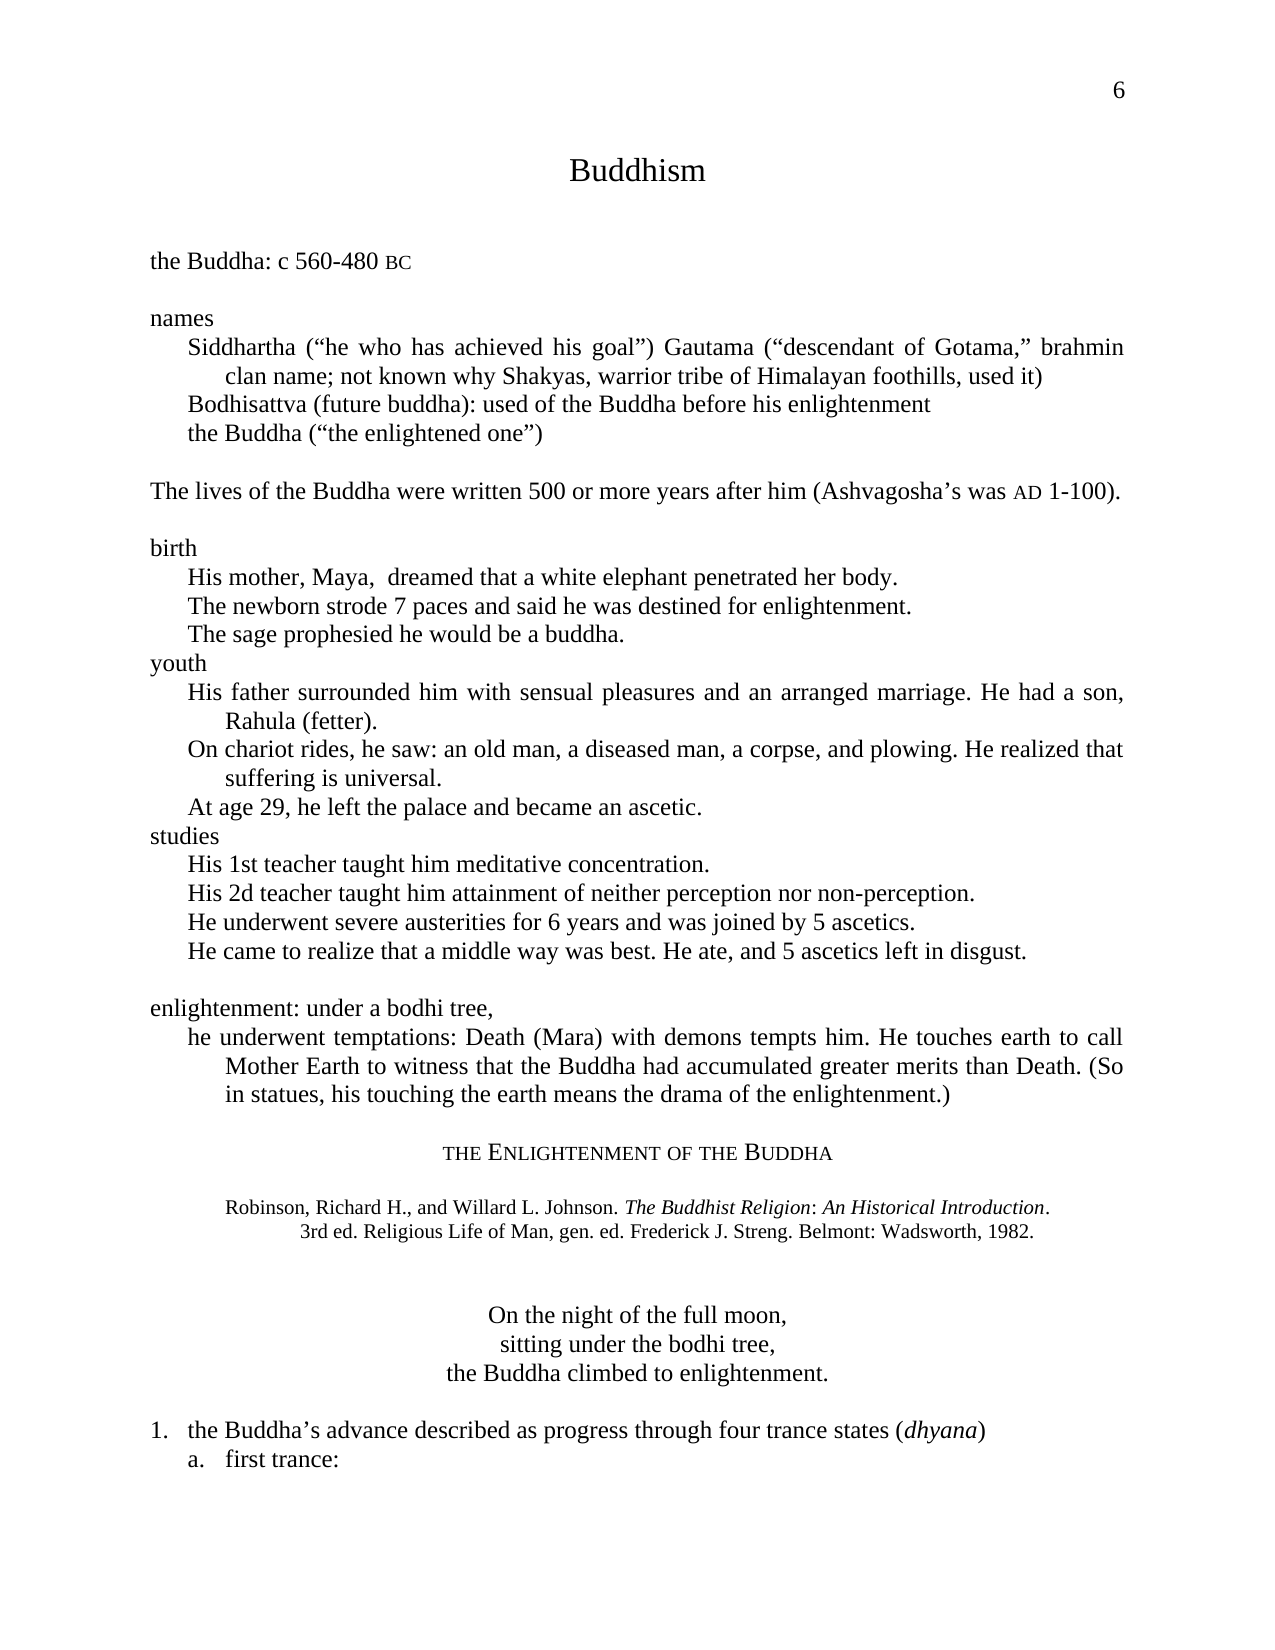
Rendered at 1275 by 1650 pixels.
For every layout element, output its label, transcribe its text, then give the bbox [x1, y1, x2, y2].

text sitting under the bodhi tree, [150, 1329, 1125, 1358]
text Siddhartha (“he who has achieved his goal”) Gautama (“descendant of Gotama,” brahmin clan name; not known why Shakyas, warrior tribe of Himalayan foothills, used it) [187, 332, 1125, 389]
text names [150, 303, 1125, 332]
text He underwent severe austerities for 6 years and was joined by 5 ascetics. [187, 907, 1125, 936]
text His 1st teacher taught him meditative concentration. [187, 849, 1125, 878]
text the Enlightenment of the Buddha [150, 1137, 1125, 1166]
list first trance: [187, 1444, 1125, 1473]
text the Buddha (“the enlightened one”) [187, 418, 1125, 447]
text On the night of the full moon, [150, 1300, 1125, 1329]
list the Buddha’s advance described as progress through four trance states (dhyana) [150, 1415, 1125, 1444]
text birth [150, 533, 1125, 562]
text studies [150, 821, 1125, 849]
text Bodhisattva (future buddha): used of the Buddha before his enlightenment [187, 389, 1125, 418]
text youth [150, 648, 1125, 677]
text he underwent temptations: Death (Mara) with demons tempts him. He touches earth to call Mother Earth to witness that the Buddha had accumulated greater merits than Death. (So in statues, his touching the earth means the drama of the enlightenment.) [187, 1022, 1125, 1108]
text the Buddha: c 560-480 bc [150, 246, 1125, 274]
text On chariot rides, he saw: an old man, a diseased man, a corpse, and plowing. He realized that suffering is universal. [187, 734, 1125, 792]
text The sage prophesied he would be a buddha. [187, 619, 1125, 648]
text Robinson, Richard H., and Willard L. Johnson. The Buddhist Religion: An Historical Introduction. 3rd ed. Religious Life of Man, gen. ed. Frederick J. Streng. Belmont: Wadsworth, 1982. [225, 1194, 1050, 1243]
text enlightenment: under a bodhi tree, [150, 993, 1125, 1022]
text At age 29, he left the palace and became an ascetic. [187, 792, 1125, 821]
text His father surrounded him with sensual pleasures and an arranged marriage. He had a son, Rahula (fetter). [187, 677, 1125, 734]
text The lives of the Buddha were written 500 or more years after him (Ashvagosha’s was ad 1-100). [150, 476, 1125, 504]
text He came to realize that a middle way was best. He ate, and 5 ascetics left in disgust. [187, 936, 1125, 964]
text His mother, Maya, dreamed that a white elephant penetrated her body. [187, 562, 1125, 591]
text the Buddha climbed to enlightenment. [150, 1358, 1125, 1386]
text His 2d teacher taught him attainment of neither perception nor non-perception. [187, 878, 1125, 907]
text The newborn strode 7 paces and said he was destined for enlightenment. [187, 591, 1125, 619]
subtitle Buddhism [150, 150, 1125, 188]
